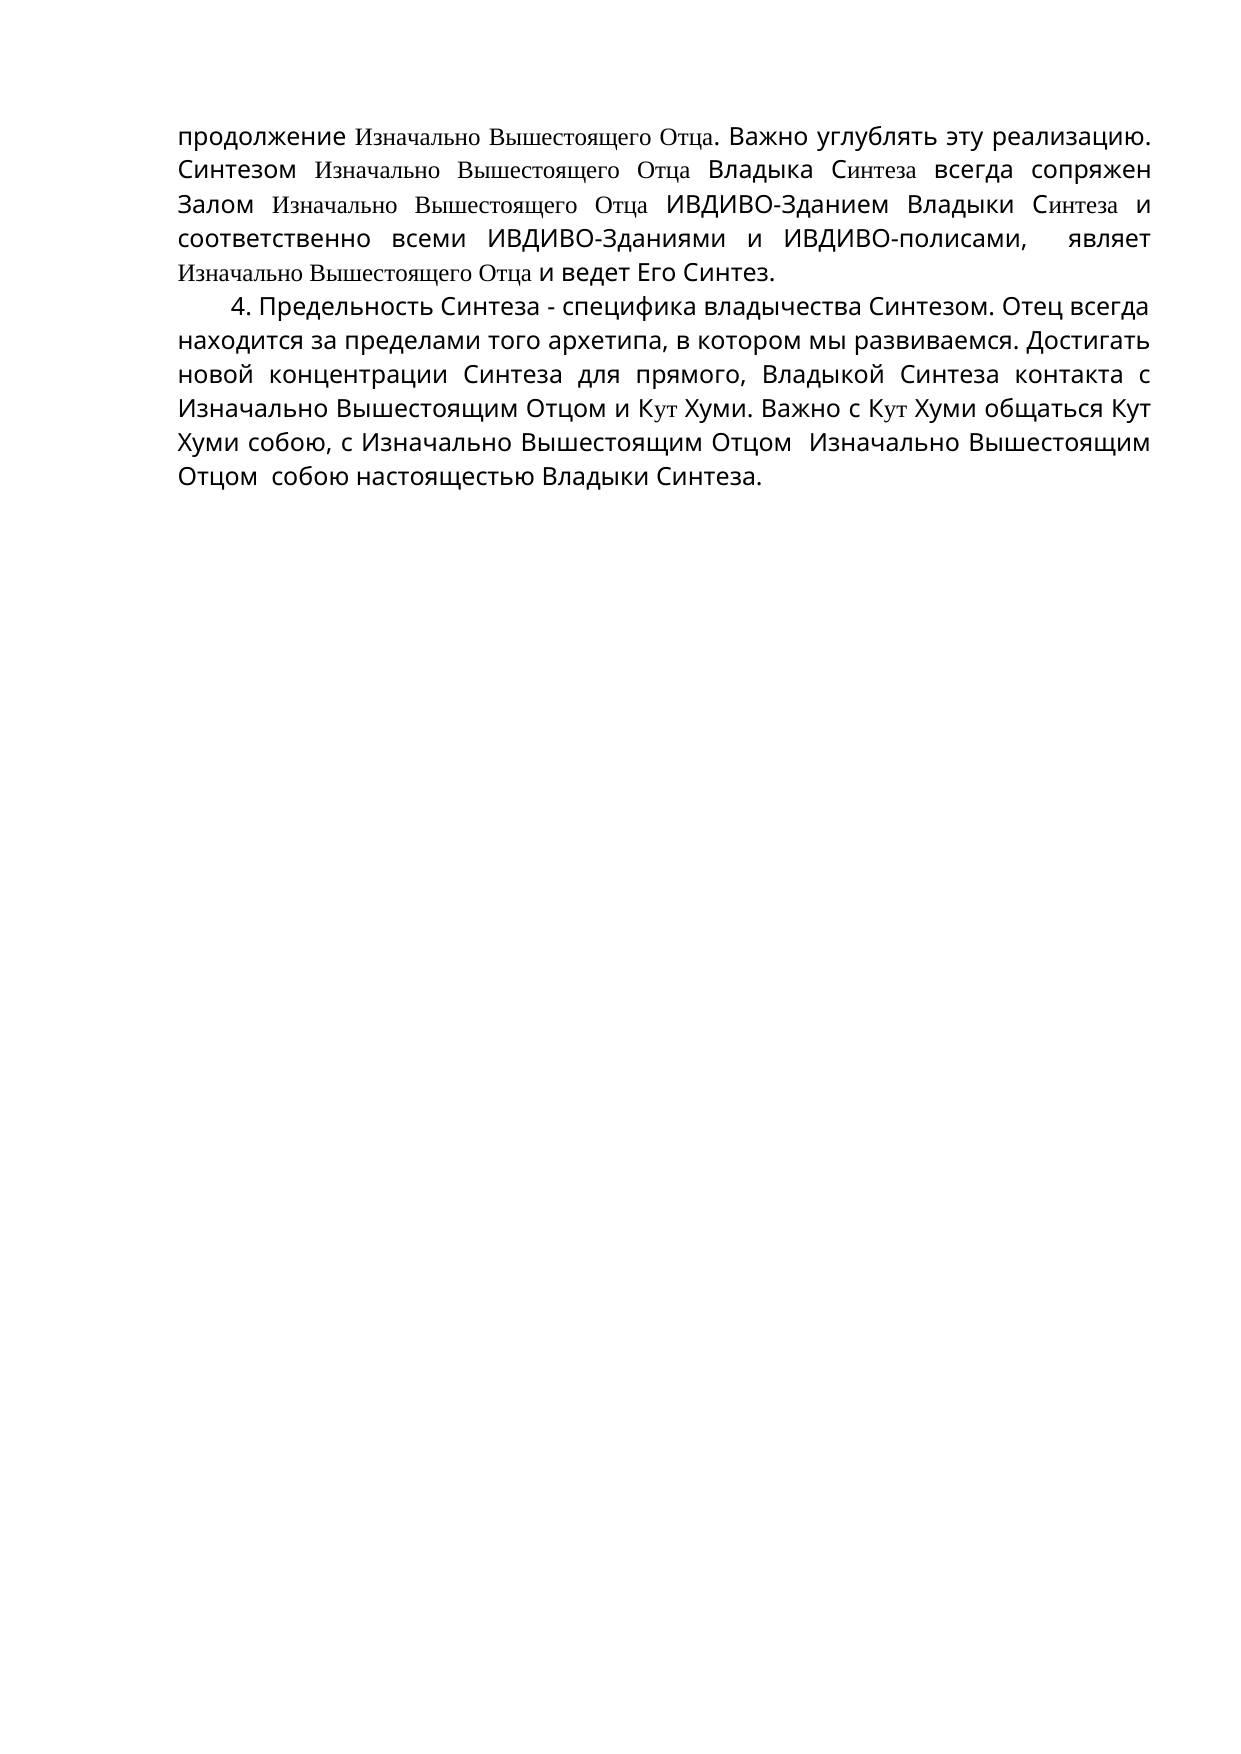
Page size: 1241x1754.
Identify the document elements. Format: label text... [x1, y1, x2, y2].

text 4. Предельность Синтеза - специфика владычества Синтезом. Отец всегда находится за пределами того архетипа, в котором мы развиваемся. Достигать новой концентрации Синтеза для прямого, Владыкой Синтеза контакта с Изначально Вышестоящим Отцом и Кут Хуми. Важно с Кут Хуми общаться Кут Хуми собою, с Изначально Вышестоящим Отцом Изначально Вышестоящим Отцом собою настоящестью Владыки Синтеза. [177, 288, 1152, 493]
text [177, 118, 1152, 288]
